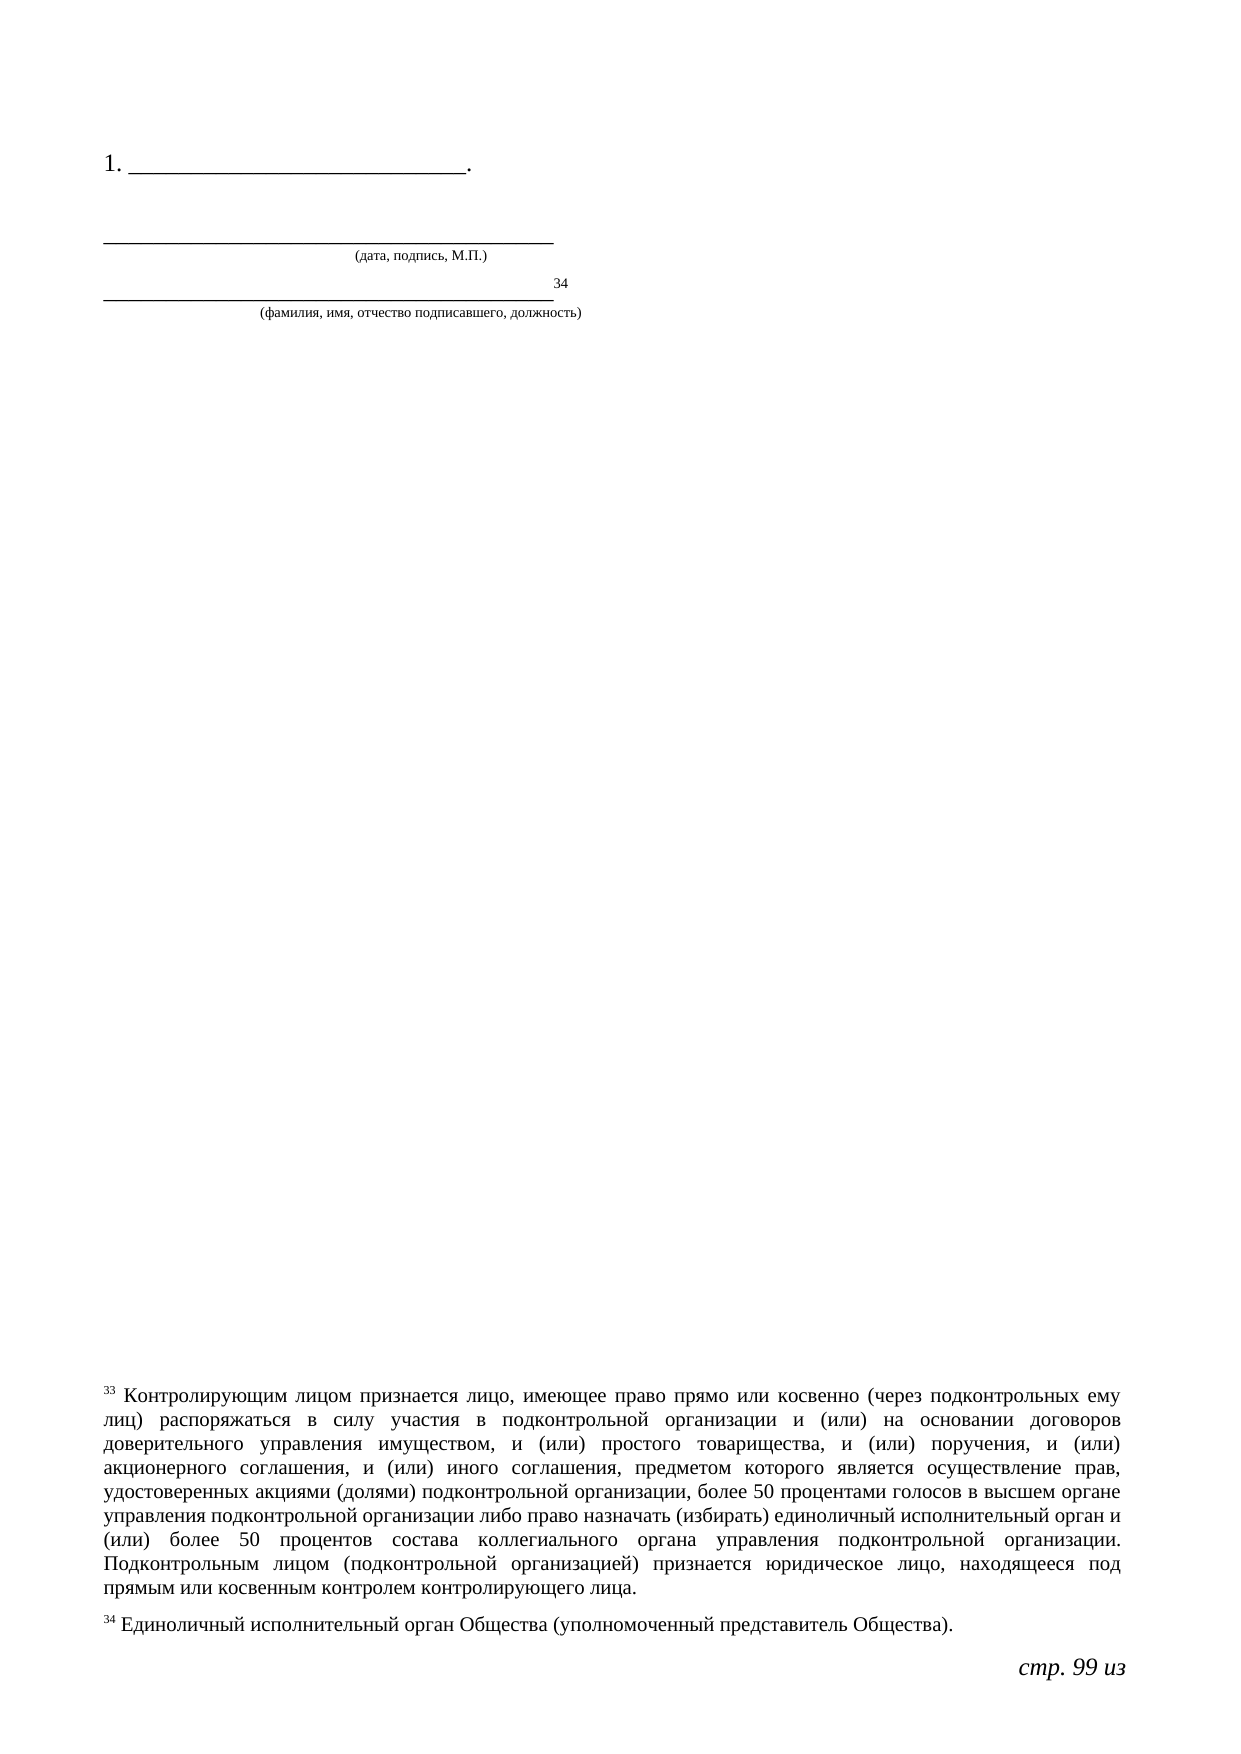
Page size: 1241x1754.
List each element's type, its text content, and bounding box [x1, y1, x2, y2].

text (дата, подпись, М.П.) [103, 246, 738, 275]
text 1. ___________________________. [103, 148, 1122, 176]
text (фамилия, имя, отчество подписавшего, должность) [103, 304, 738, 333]
text ____________________________________ [103, 218, 1122, 246]
text ____________________________________ [103, 275, 1122, 304]
